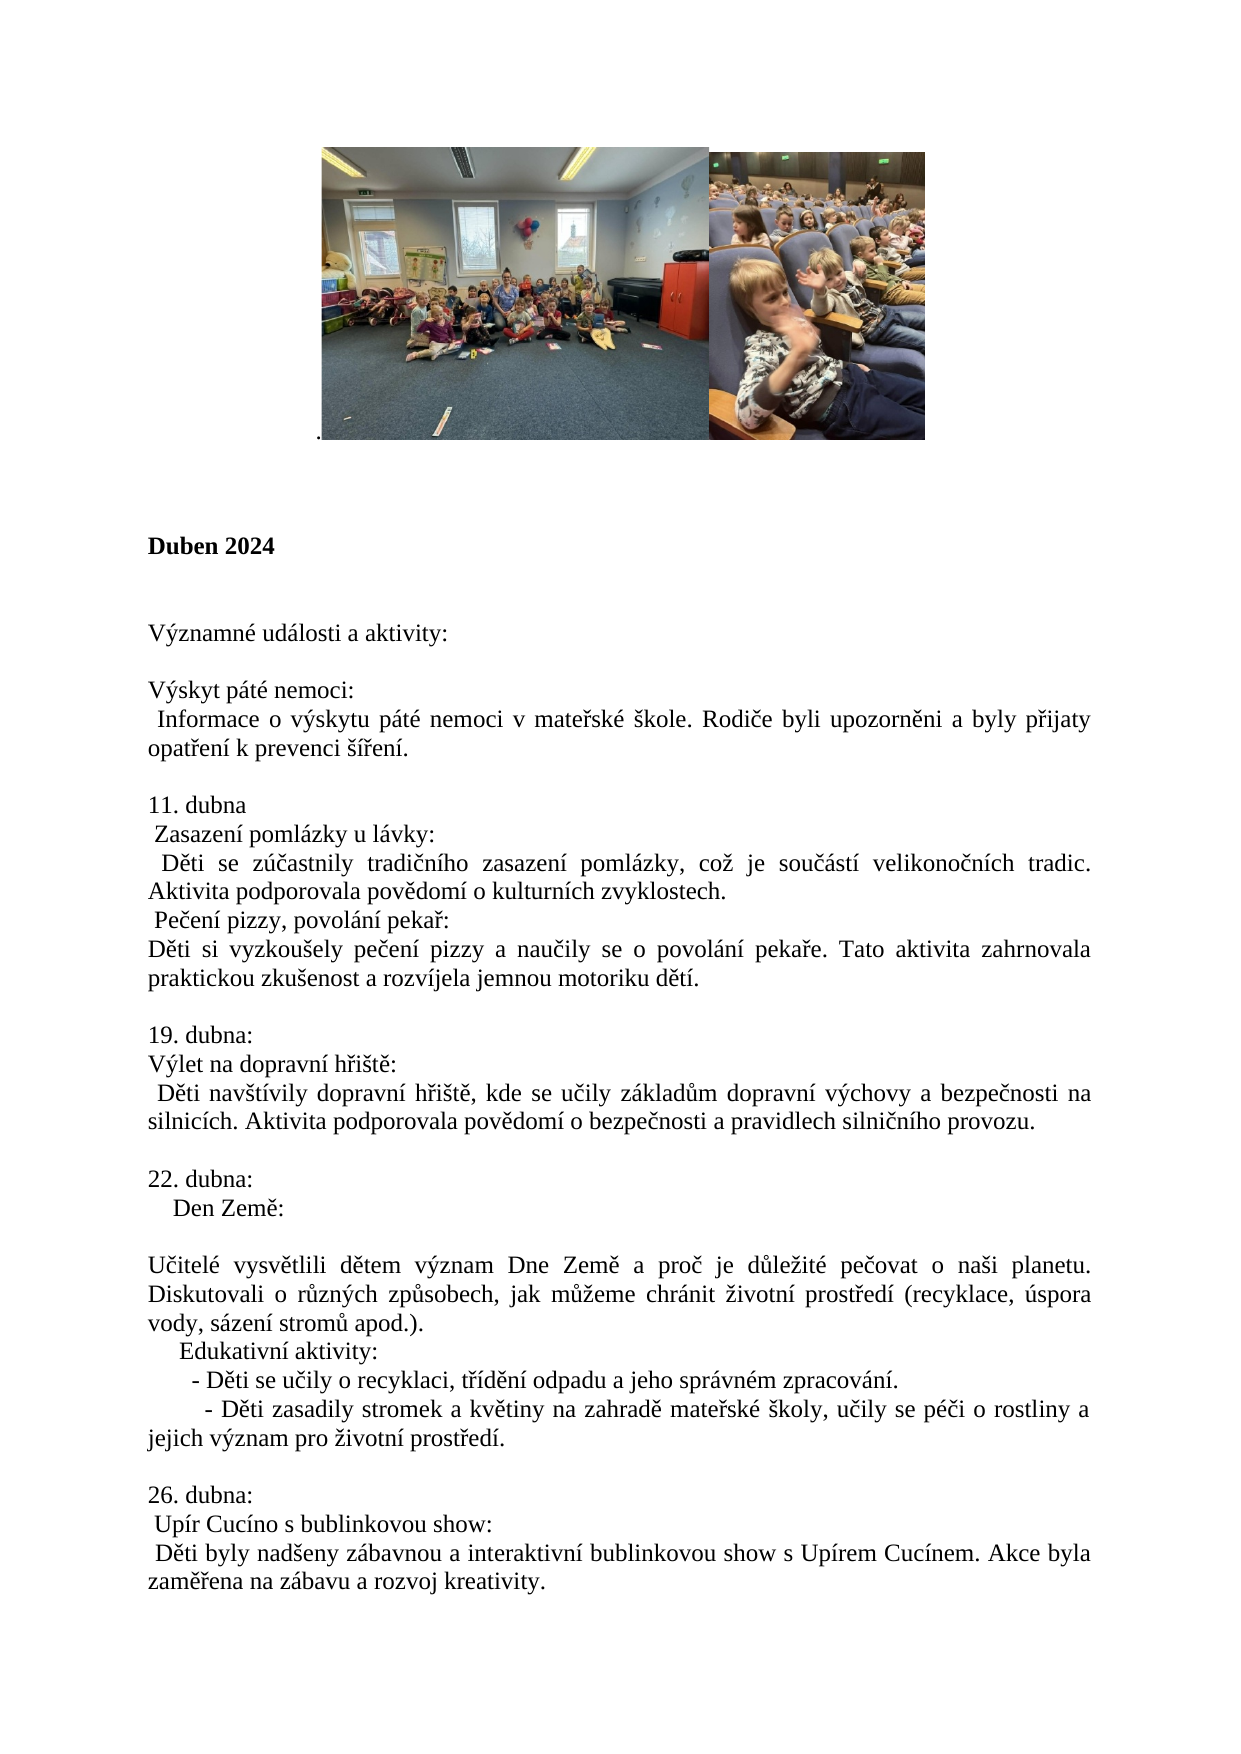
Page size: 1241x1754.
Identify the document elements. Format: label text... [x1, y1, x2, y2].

text 11. dubna [148, 790, 1093, 819]
text - Děti se učily o recyklaci, třídění odpadu a jeho správném zpracování. [148, 1365, 1093, 1394]
text Děti si vyzkoušely pečení pizzy a naučily se o povolání pekaře. Tato aktivita zahrnovala praktickou zkušenost a rozvíjela jemnou motoriku dětí. [148, 934, 1093, 991]
text 22. dubna: [148, 1164, 1093, 1193]
text Výskyt páté nemoci: [148, 675, 1093, 704]
text Výlet na dopravní hřiště: [148, 1049, 1093, 1078]
text Významné události a aktivity: [148, 618, 1093, 646]
text Informace o výskytu páté nemoci v mateřské škole. Rodiče byli upozorněni a byly přijaty opatření k prevenci šíření. [148, 704, 1093, 761]
text Děti se zúčastnily tradičního zasazení pomlázky, což je součástí velikonočních tradic. Aktivita podporovala povědomí o kulturních zvyklostech. [148, 848, 1093, 905]
text 26. dubna: [148, 1480, 1093, 1509]
text Duben 2024 [148, 531, 1093, 560]
picture [321, 147, 925, 440]
text Den Země: [148, 1193, 1093, 1221]
text Upír Cucíno s bublinkovou show: [148, 1509, 1093, 1538]
text Edukativní aktivity: [148, 1336, 1093, 1365]
text - Děti zasadily stromek a květiny na zahradě mateřské školy, učily se péči o rostliny a jejich význam pro životní prostředí. [148, 1394, 1093, 1451]
text Učitelé vysvětlili dětem význam Dne Země a proč je důležité pečovat o naši planetu. Diskutovali o různých způsobech, jak můžeme chránit životní prostředí (recyklace, úspora vody, sázení stromů apod.). [148, 1250, 1093, 1336]
text Zasazení pomlázky u lávky: [148, 819, 1093, 848]
text Pečení pizzy, povolání pekař: [148, 905, 1093, 934]
text 19. dubna: [148, 1020, 1093, 1049]
text Děti byly nadšeny zábavnou a interaktivní bublinkovou show s Upírem Cucínem. Akce byla zaměřena na zábavu a rozvoj kreativity. [148, 1538, 1093, 1595]
text Děti navštívily dopravní hřiště, kde se učily základům dopravní výchovy a bezpečnosti na silnicích. Aktivita podporovala povědomí o bezpečnosti a pravidlech silničního provozu. [148, 1078, 1093, 1135]
